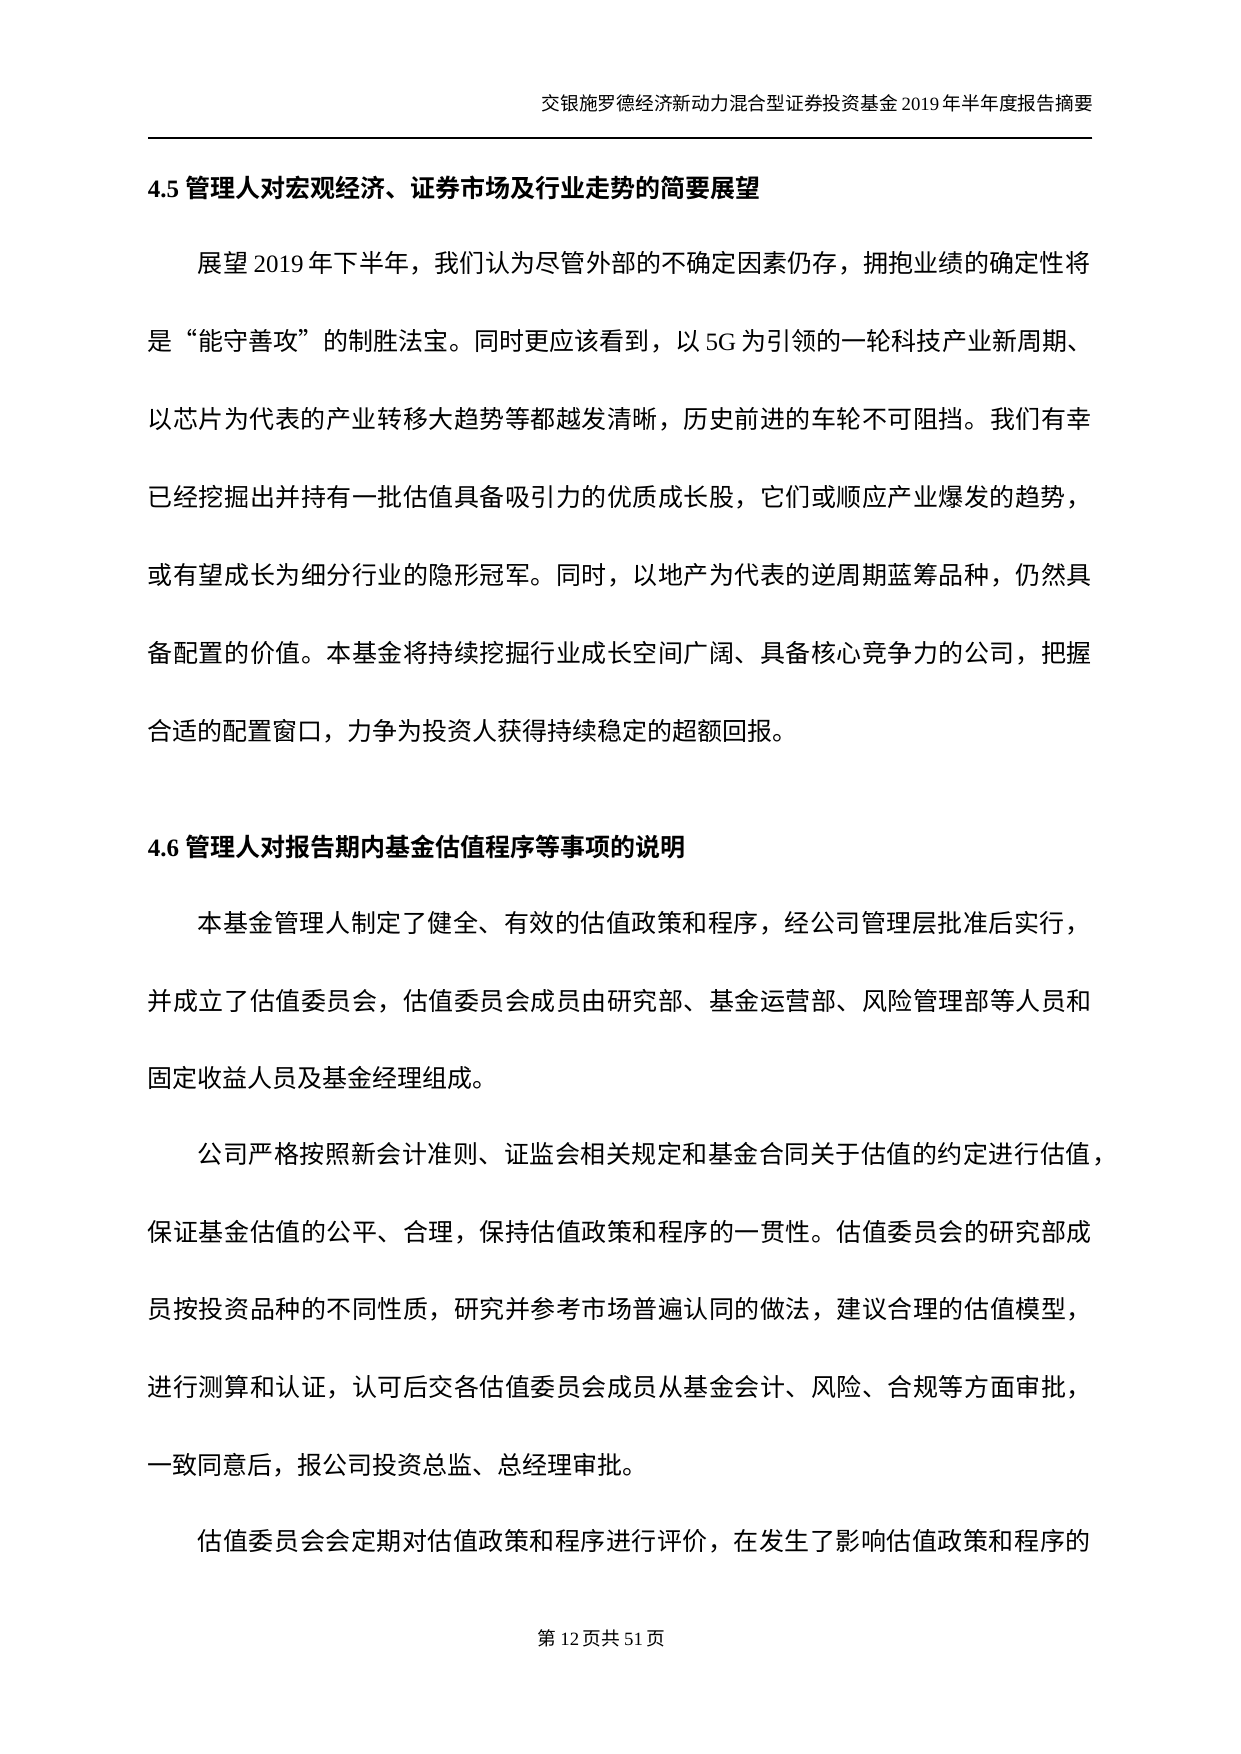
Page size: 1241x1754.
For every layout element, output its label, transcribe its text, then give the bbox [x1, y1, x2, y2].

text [148, 1507, 1092, 1572]
subtitle 4.5 管理人对宏观经济、证券市场及行业走势的简要展望 [148, 154, 1092, 219]
text 展望2019年下半年，我们认为尽管外部的不确定因素仍存，拥抱业绩的确定性将是“能守善攻”的制胜法宝。同时更应该看到，以5G为引领的一轮科技产业新周期、以芯片为代表的产业转移大趋势等都越发清晰，历史前进的车轮不可阻挡。我们有幸已经挖掘出并持有一批估值具备吸引力的优质成长股，它们或顺应产业爆发的趋势，或有望成长为细分行业的隐形冠军。同时，以地产为代表的逆周期蓝筹品种，仍然具备配置的价值。本基金将持续挖掘行业成长空间广阔、具备核心竞争力的公司，把握合适的配置窗口，力争为投资人获得持续稳定的超额回报。 [148, 229, 1092, 762]
text 公司严格按照新会计准则、证监会相关规定和基金合同关于估值的约定进行估值，保证基金估值的公平、合理，保持估值政策和程序的一贯性。估值委员会的研究部成员按投资品种的不同性质，研究并参考市场普遍认同的做法，建议合理的估值模型，进行测算和认证，认可后交各估值委员会成员从基金会计、风险、合规等方面审批，一致同意后，报公司投资总监、总经理审批。 [148, 1120, 1092, 1496]
text 本基金管理人制定了健全、有效的估值政策和程序，经公司管理层批准后实行，并成立了估值委员会，估值委员会成员由研究部、基金运营部、风险管理部等人员和固定收益人员及基金经理组成。 [148, 889, 1092, 1109]
subtitle 4.6 管理人对报告期内基金估值程序等事项的说明 [148, 813, 1092, 878]
